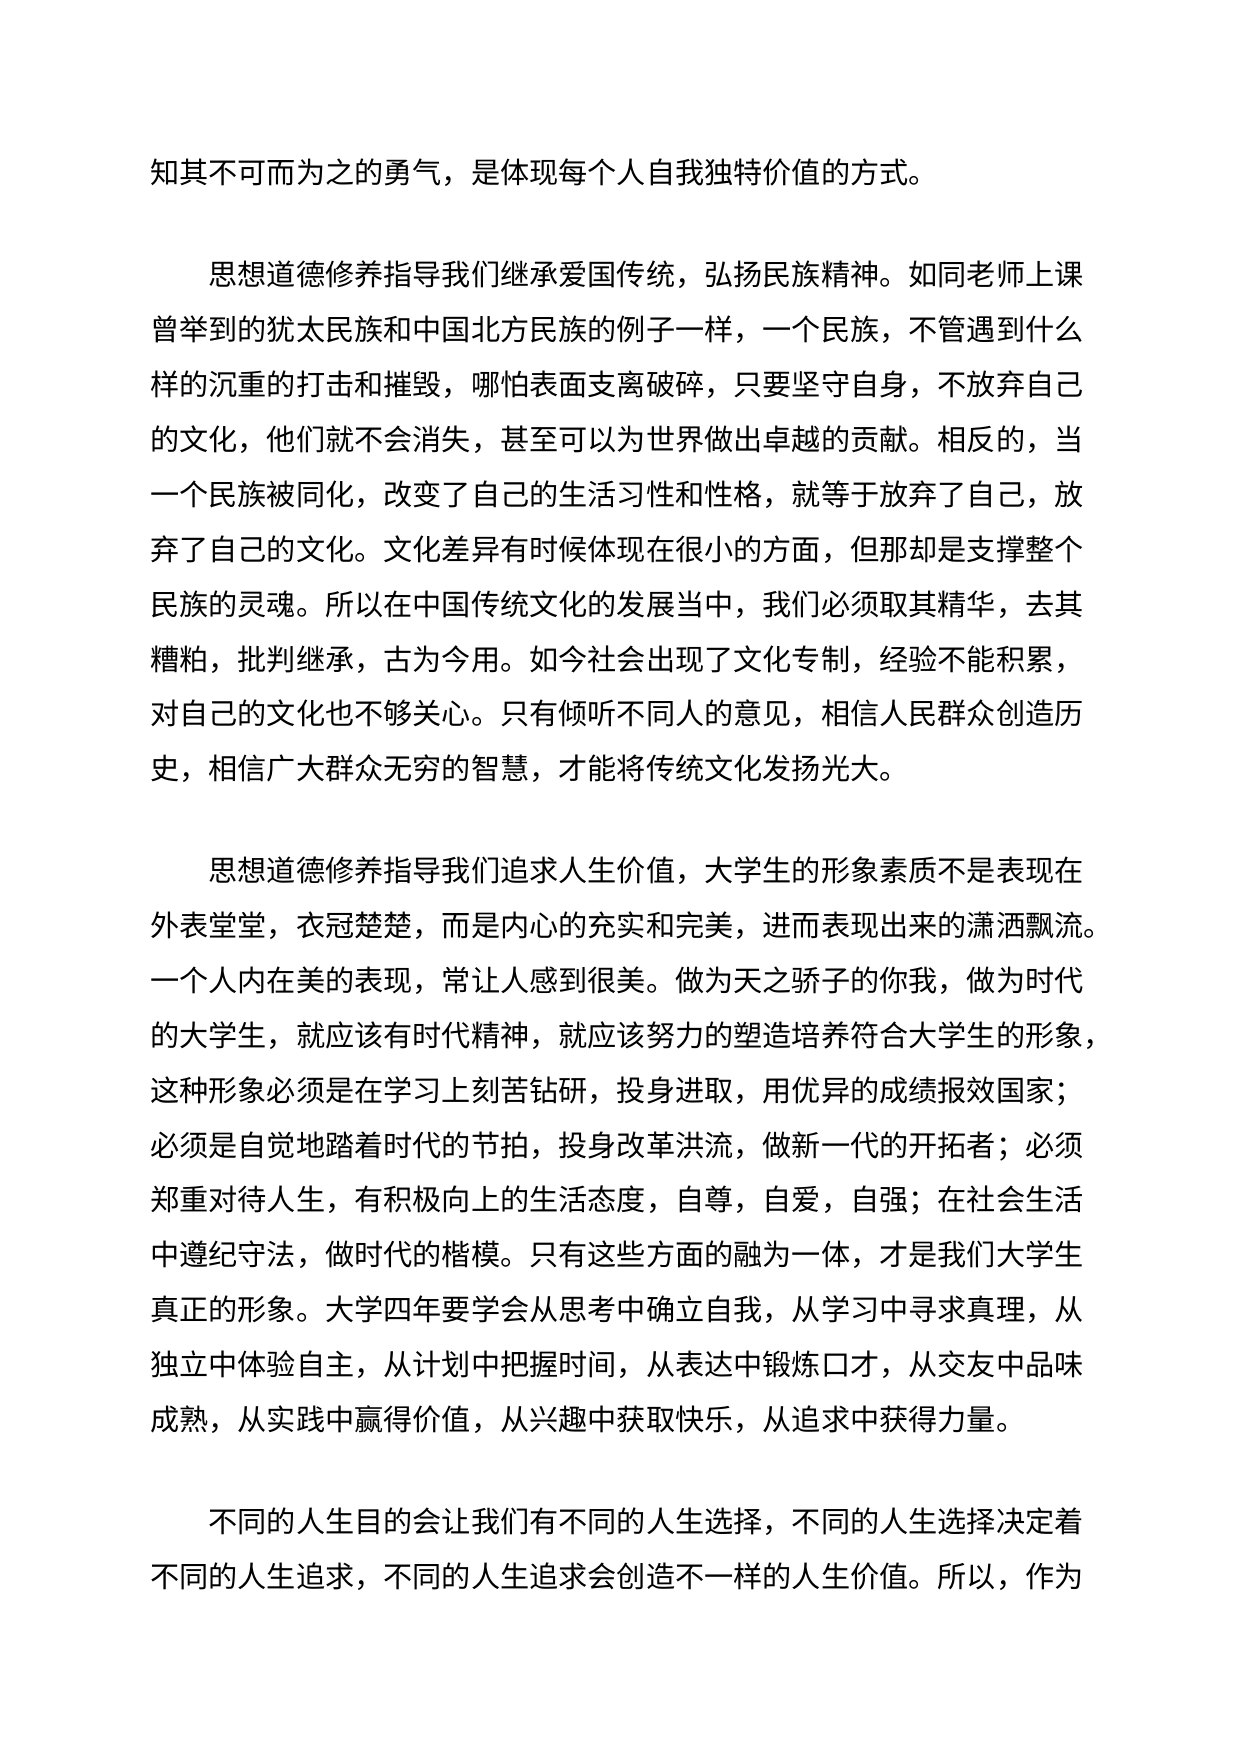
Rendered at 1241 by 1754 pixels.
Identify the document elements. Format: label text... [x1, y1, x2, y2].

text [150, 1498, 1090, 1596]
text 思想道德修养指导我们继承爱国传统，弘扬民族精神。如同老师上课曾举到的犹太民族和中国北方民族的例子一样，一个民族，不管遇到什么样的沉重的打击和摧毁，哪怕表面支离破碎，只要坚守自身，不放弃自己的文化，他们就不会消失，甚至可以为世界做出卓越的贡献。相反的，当一个民族被同化，改变了自己的生活习性和性格，就等于放弃了自己，放弃了自己的文化。文化差异有时候体现在很小的方面，但那却是支撑整个民族的灵魂。所以在中国传统文化的发展当中，我们必须取其精华，去其糟粕，批判继承，古为今用。如今社会出现了文化专制，经验不能积累，对自己的文化也不够关心。只有倾听不同人的意见，相信人民群众创造历史，相信广大群众无穷的智慧，才能将传统文化发扬光大。 [150, 252, 1090, 788]
text 思想道德修养指导我们追求人生价值，大学生的形象素质不是表现在外表堂堂，衣冠楚楚，而是内心的充实和完美，进而表现出来的潇洒飘流。一个人内在美的表现，常让人感到很美。做为天之骄子的你我，做为时代的大学生，就应该有时代精神，就应该努力的塑造培养符合大学生的形象，这种形象必须是在学习上刻苦钻研，投身进取，用优异的成绩报效国家；必须是自觉地踏着时代的节拍，投身改革洪流，做新一代的开拓者；必须郑重对待人生，有积极向上的生活态度，自尊，自爱，自强；在社会生活中遵纪守法，做时代的楷模。只有这些方面的融为一体，才是我们大学生真正的形象。大学四年要学会从思考中确立自我，从学习中寻求真理，从独立中体验自主，从计划中把握时间，从表达中锻炼口才，从交友中品味成熟，从实践中赢得价值，从兴趣中获取快乐，从追求中获得力量。 [150, 848, 1090, 1439]
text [150, 150, 1090, 192]
